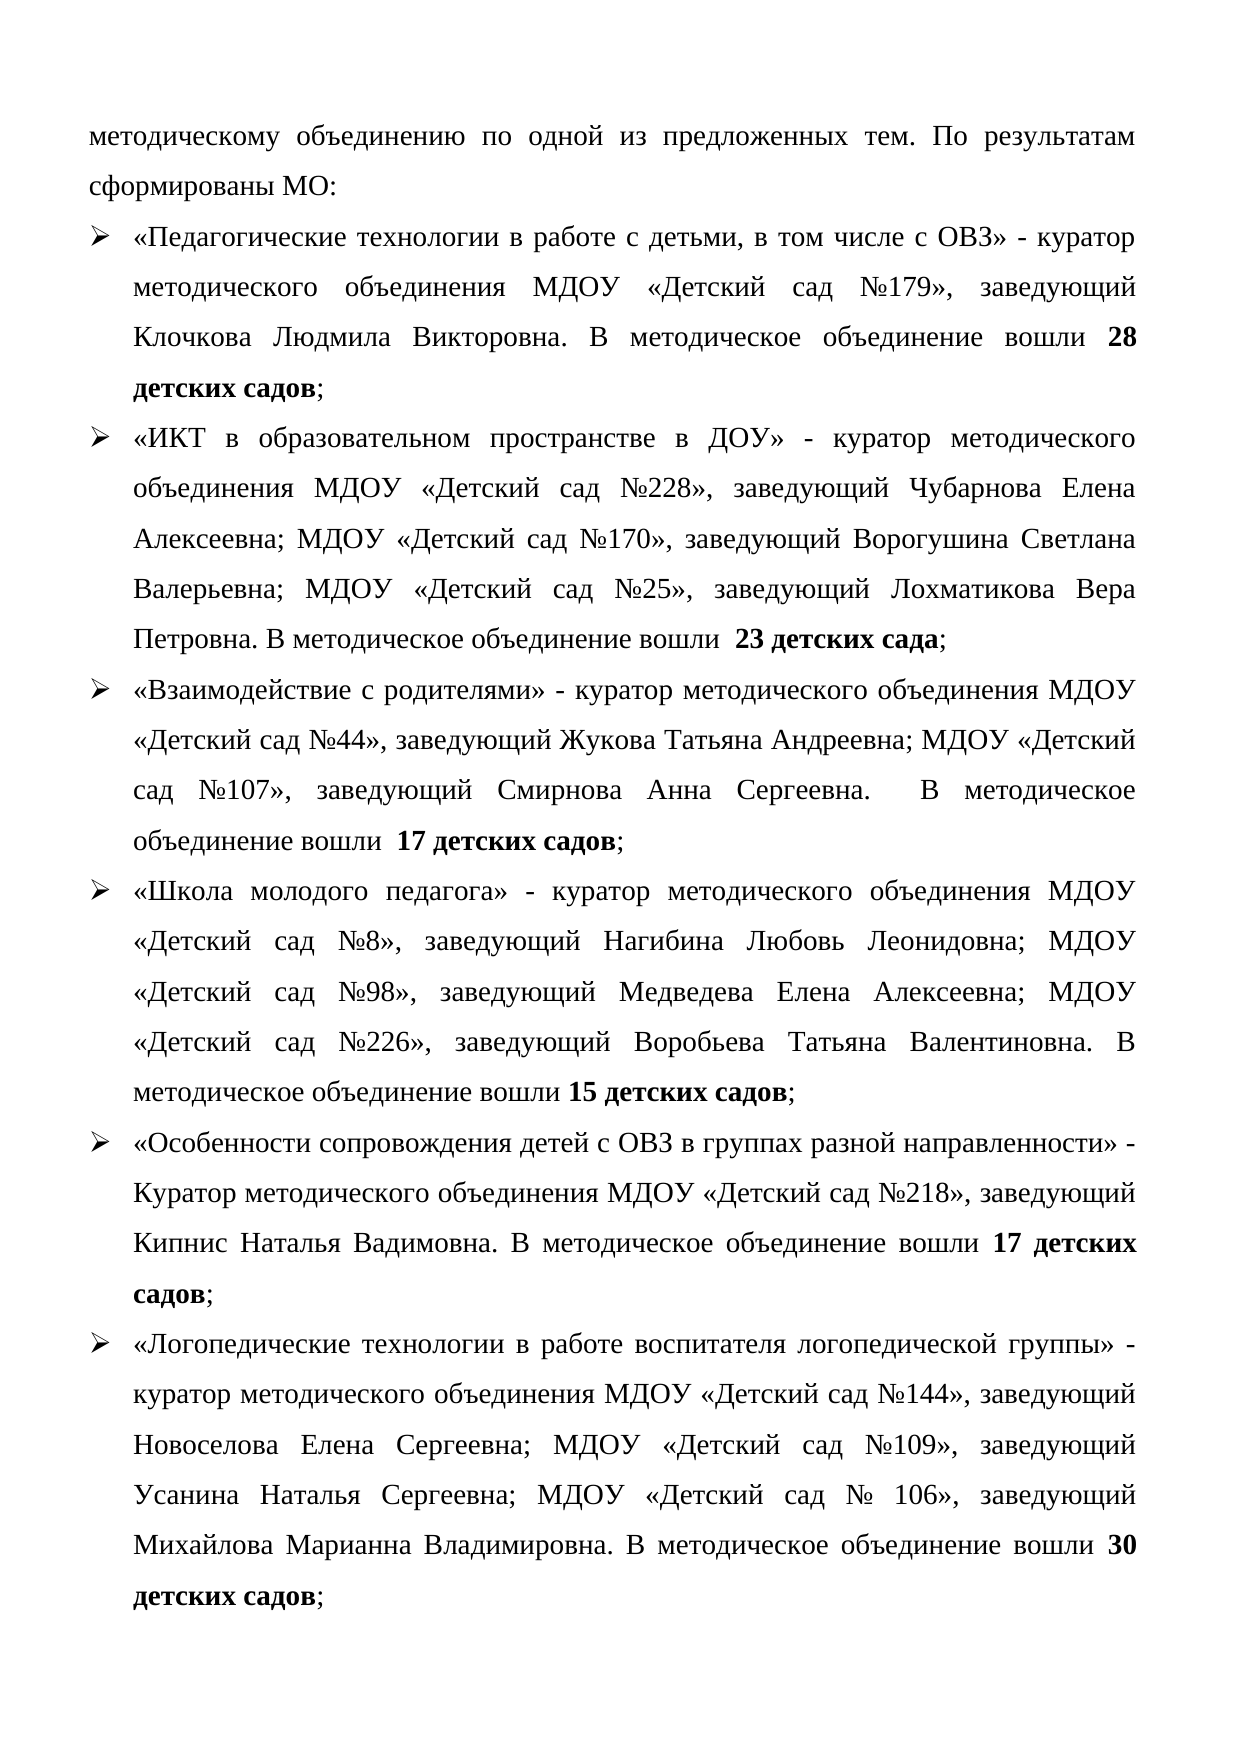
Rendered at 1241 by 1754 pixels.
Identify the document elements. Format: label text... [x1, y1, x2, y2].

list «ИКТ в образовательном пространстве в ДОУ» - куратор методического объединения МДОУ «Детский сад №228», заведующий Чубарнова Елена Алексеевна; МДОУ «Детский сад №170», заведующий Ворогушина Светлана Валерьевна; МДОУ «Детский сад №25», заведующий Лохматикова Вера Петровна. В методическое объединение вошли 23 детских сада; [88, 420, 1137, 655]
list «Логопедические технологии в работе воспитателя логопедической группы» - куратор методического объединения МДОУ «Детский сад №144», заведующий Новоселова Елена Сергеевна; МДОУ «Детский сад №109», заведующий Усанина Наталья Сергеевна; МДОУ «Детский сад № 106», заведующий Михайлова Марианна Владимировна. В методическое объединение вошли 30 детских садов; [88, 1326, 1137, 1611]
list «Школа молодого педагога» - куратор методического объединения МДОУ «Детский сад №8», заведующий Нагибина Любовь Леонидовна; МДОУ «Детский сад №98», заведующий Медведева Елена Алексеевна; МДОУ «Детский сад №226», заведующий Воробьева Татьяна Валентиновна. В методическое объединение вошли 15 детских садов; [88, 873, 1137, 1108]
list «Особенности сопровождения детей с ОВЗ в группах разной направленности» - Куратор методического объединения МДОУ «Детский сад №218», заведующий Кипнис Наталья Вадимовна. В методическое объединение вошли 17 детских садов; [88, 1125, 1137, 1309]
list «Педагогические технологии в работе с детьми, в том числе с ОВЗ» - куратор методического объединения МДОУ «Детский сад №179», заведующий Клочкова Людмила Викторовна. В методическое объединение вошли 28 детских садов; [88, 219, 1137, 403]
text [88, 118, 1137, 202]
list «Взаимодействие с родителями» - куратор методического объединения МДОУ «Детский сад №44», заведующий Жукова Татьяна Андреевна; МДОУ «Детский сад №107», заведующий Смирнова Анна Сергеевна. В методическое объединение вошли 17 детских садов; [88, 672, 1137, 856]
